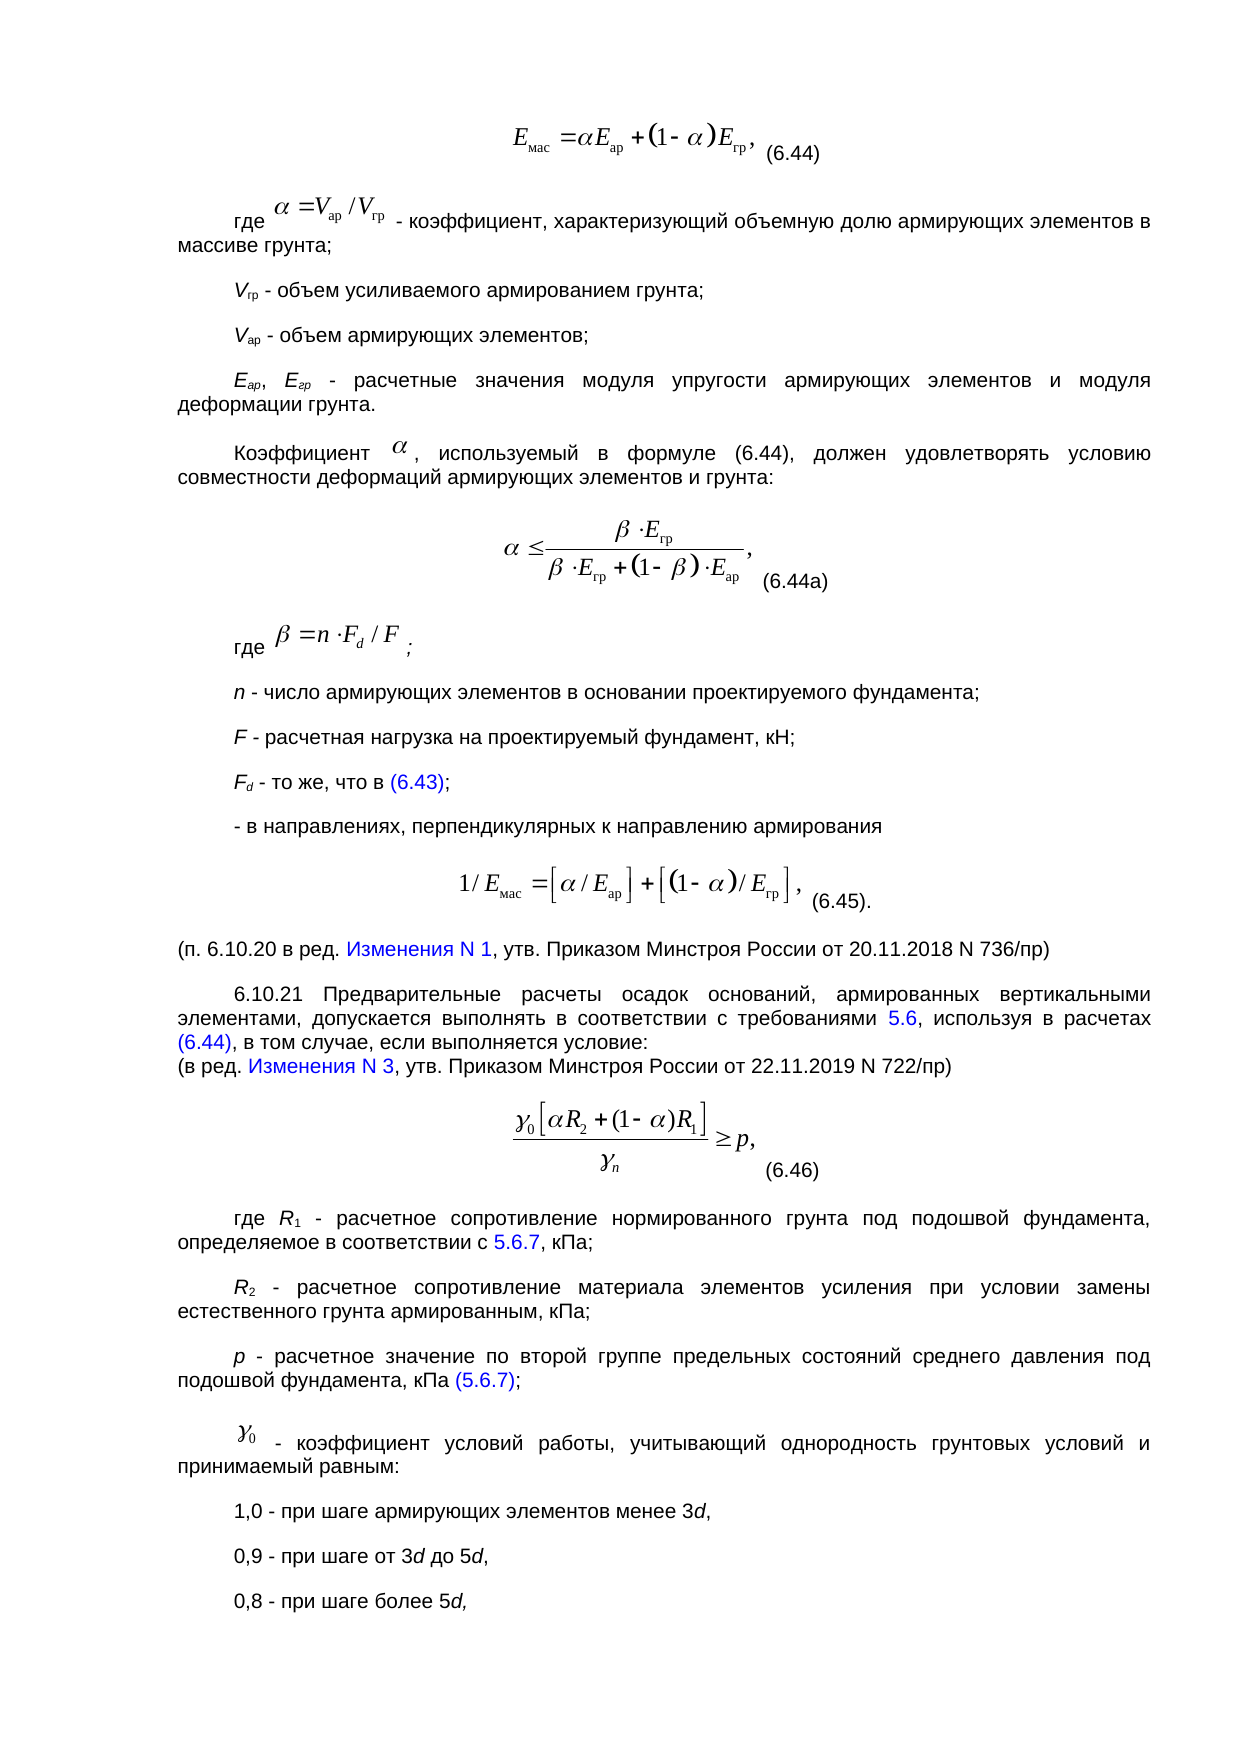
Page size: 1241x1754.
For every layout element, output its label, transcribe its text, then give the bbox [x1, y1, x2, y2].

text Eар, Eгр - расчетные значения модуля упругости армирующих элементов и модуля деформации грунта. [177, 368, 1152, 416]
text (6.46) [177, 1101, 1152, 1182]
text 0,8 - при шаге более 5d, [177, 1589, 1152, 1613]
text 6.10.21 Предварительные расчеты осадок оснований, армированных вертикальными элементами, допускается выполнять в соответствии с требованиями 5.6, используя в расчетах (6.44), в том случае, если выполняется условие: [177, 982, 1152, 1053]
text Vгр - объем усиливаемого армированием грунта; [177, 278, 1152, 302]
text R2 - расчетное сопротивление материала элементов усиления при условии замены естественного грунта армированным, кПа; [177, 1275, 1152, 1323]
text p - расчетное значение по второй группе предельных состояний среднего давления под подошвой фундамента, кПа (5.6.7); [177, 1344, 1152, 1392]
text n - число армирующих элементов в основании проектируемого фундамента; [177, 680, 1152, 704]
text (6.44) [177, 118, 1152, 165]
text Fd - то же, что в (6.43); [177, 769, 1152, 793]
text (6.45). [177, 862, 1152, 913]
text Коэффициент , используемый в формуле (6.44), должен удовлетворять условию совместности деформаций армирующих элементов и грунта: [177, 436, 1152, 488]
text - коэффициент условий работы, учитывающий однородность грунтовых условий и принимаемый равным: [177, 1412, 1152, 1478]
text (п. 6.10.20 в ред. Изменения N 1, утв. Приказом Минстроя России от 20.11.2018 N 736/пр) [177, 937, 1152, 961]
text 0,9 - при шаге от 3d до 5d, [177, 1544, 1152, 1568]
text где - коэффициент, характеризующий объемную долю армирующих элементов в массиве грунта; [177, 189, 1152, 257]
text (в ред. Изменения N 3, утв. Приказом Минстроя России от 22.11.2019 N 722/пр) [177, 1053, 1152, 1077]
text 1,0 - при шаге армирующих элементов менее 3d, [177, 1499, 1152, 1523]
text где ; [177, 617, 1152, 659]
text - в направлениях, перпендикулярных к направлению армирования [177, 814, 1152, 838]
text где R1 - расчетное сопротивление нормированного грунта под подошвой фундамента, определяемое в соответствии с 5.6.7, кПа; [177, 1206, 1152, 1254]
text F - расчетная нагрузка на проектируемый фундамент, кН; [177, 725, 1152, 749]
text (6.44а) [177, 512, 1152, 593]
text Vар - объем армирующих элементов; [177, 323, 1152, 347]
